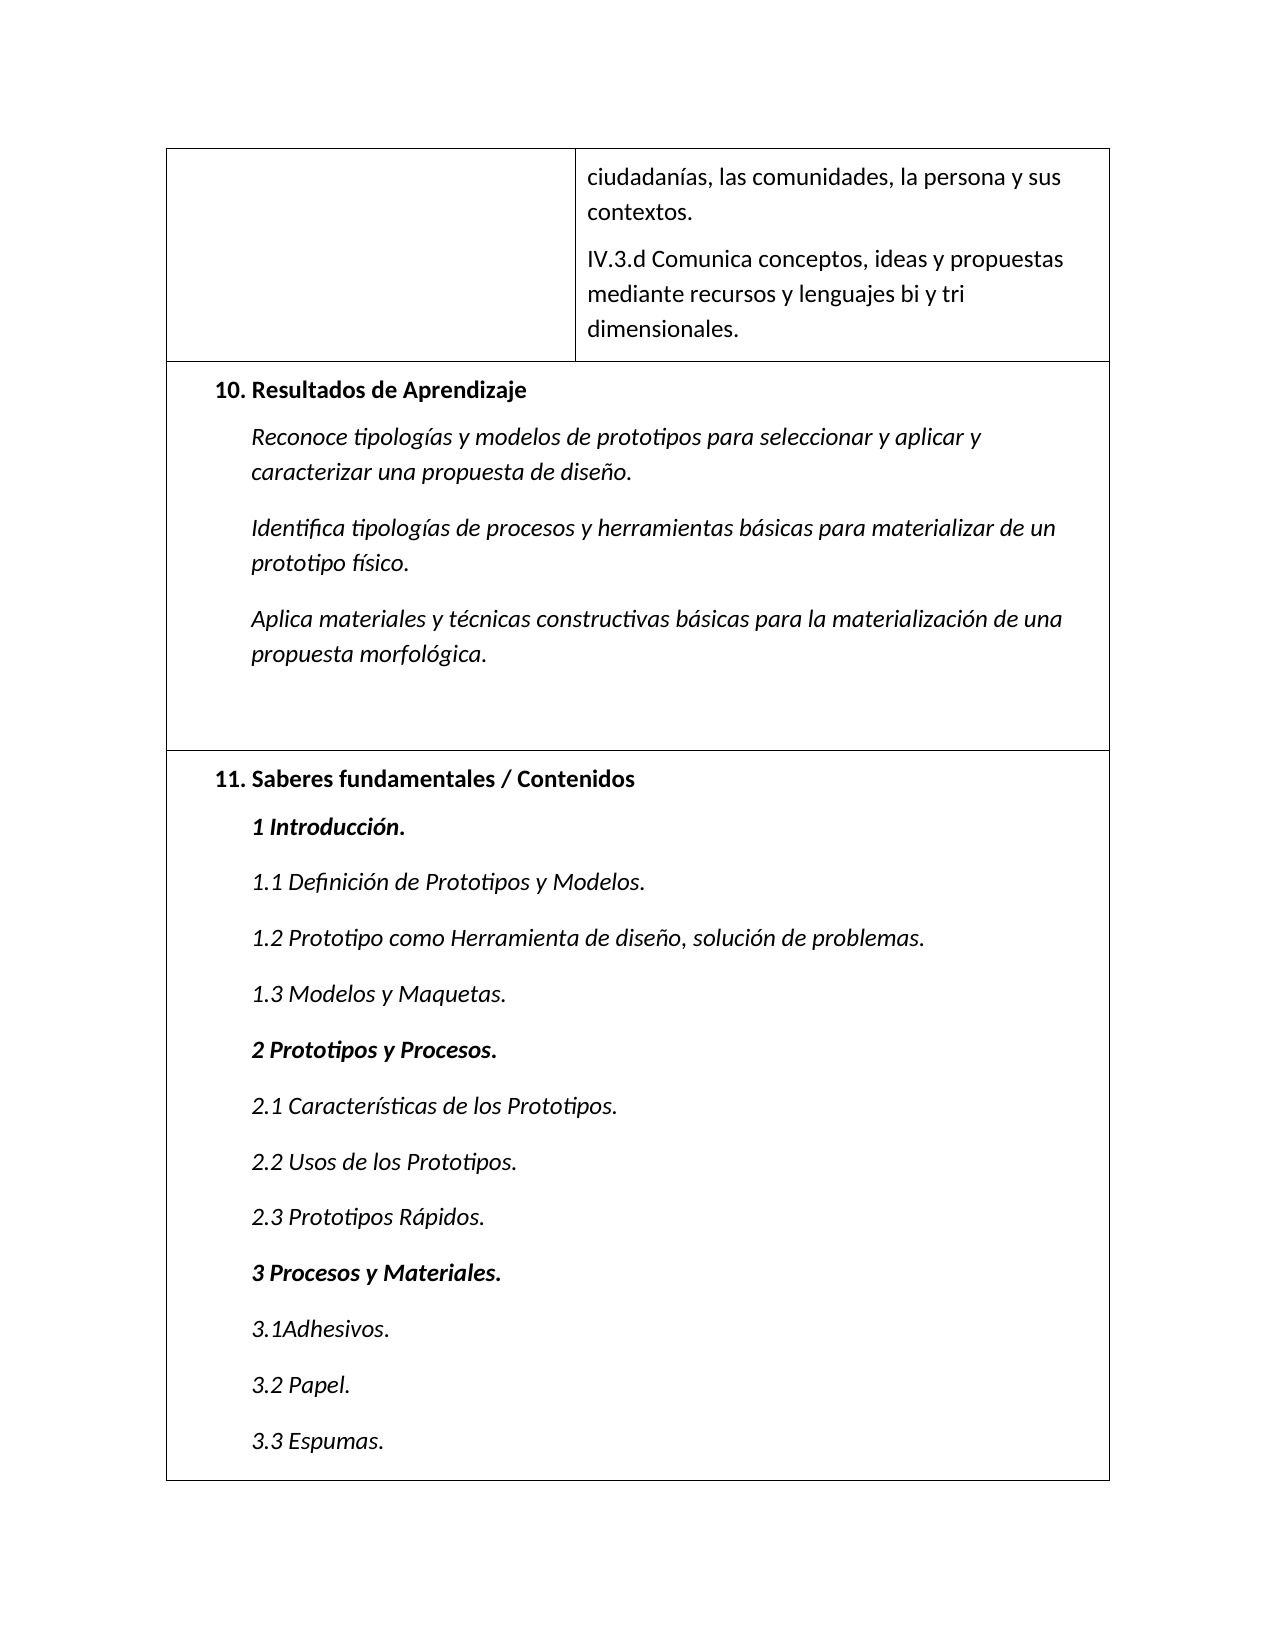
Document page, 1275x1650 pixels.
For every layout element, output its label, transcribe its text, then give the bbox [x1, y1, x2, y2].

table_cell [576, 149, 1109, 361]
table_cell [167, 149, 575, 361]
table_cell Resultados de Aprendizaje Reconoce tipologías y modelos de prototipos para seleccionar y aplicar y caracterizar una propuesta de diseño. Identifica tipologías de procesos y herramientas básicas para materializar de un prototipo físico. Aplica materiales y técnicas constructivas básicas para la materialización de una propuesta morfológica. [167, 362, 1109, 750]
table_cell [167, 751, 1109, 1480]
